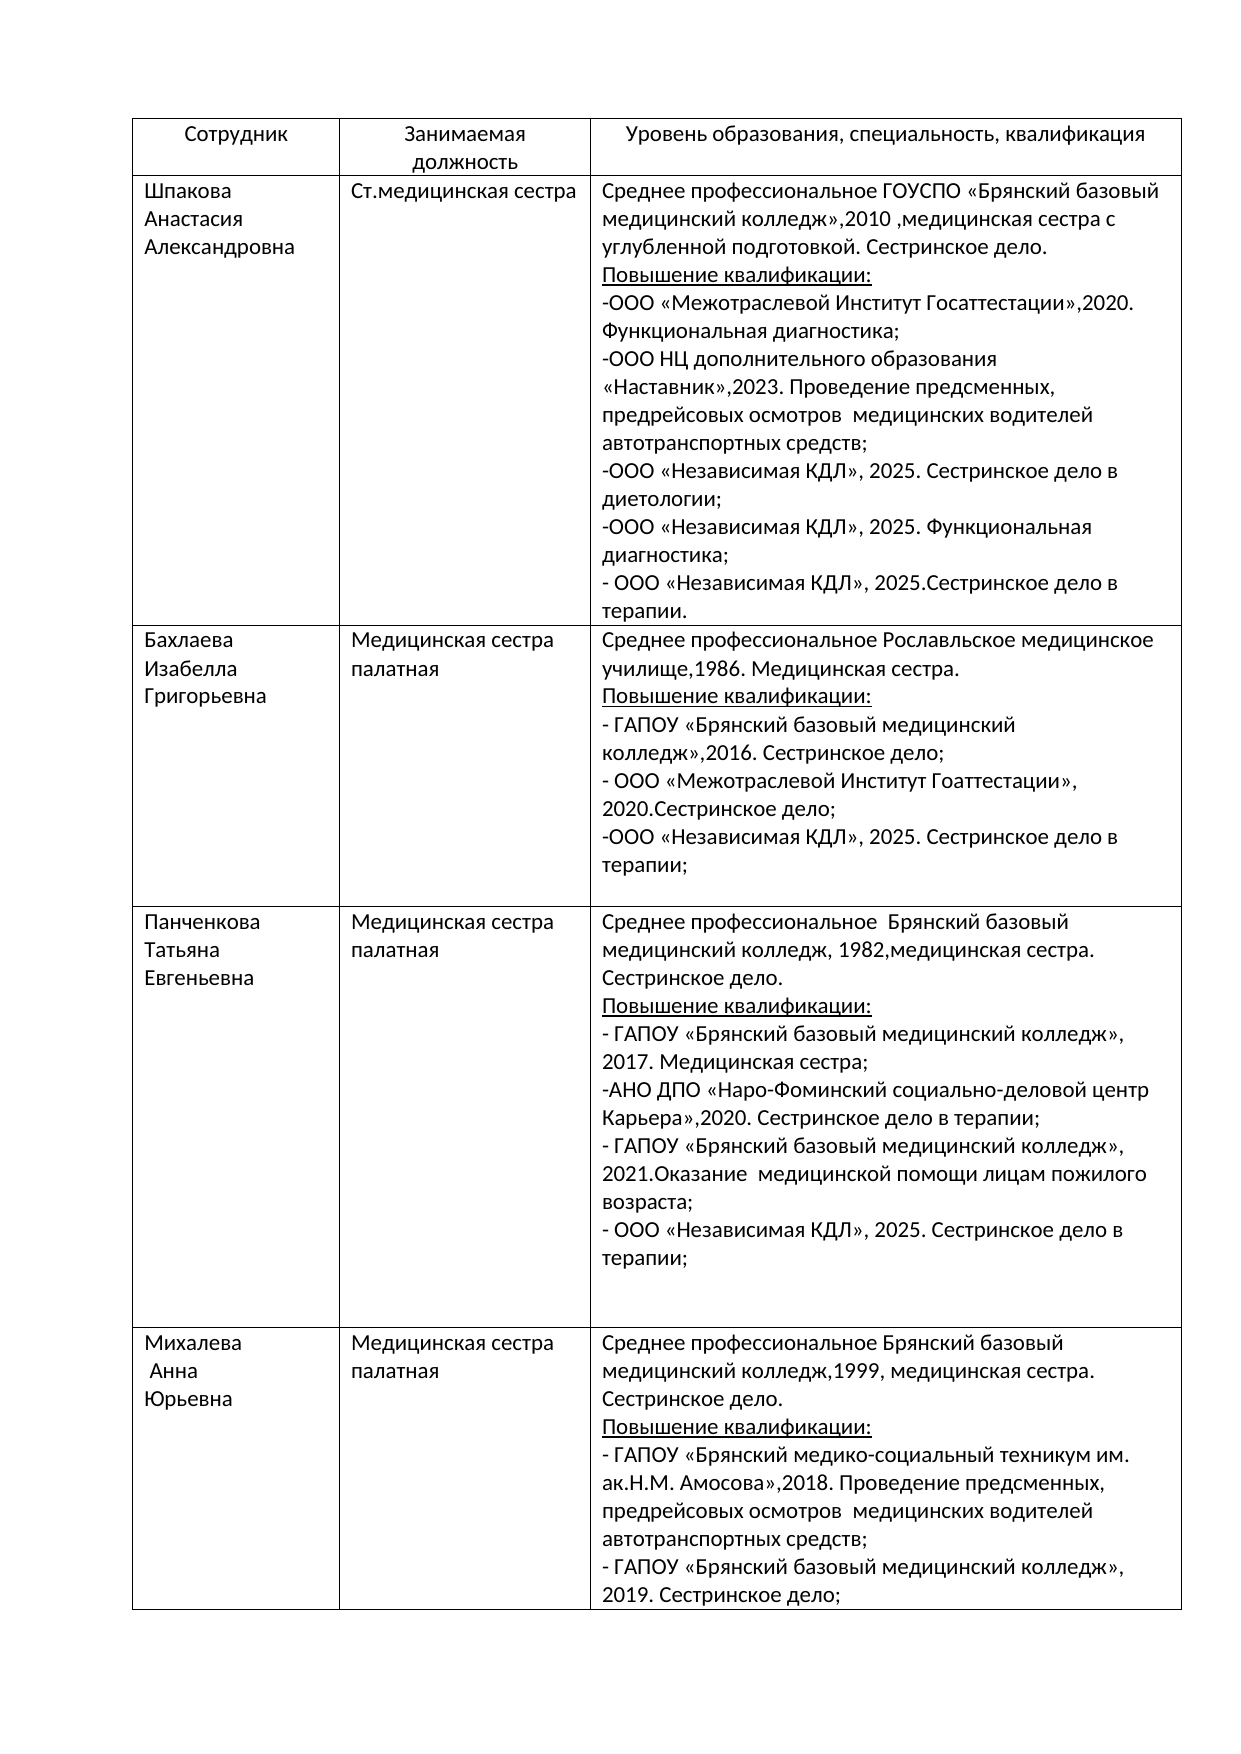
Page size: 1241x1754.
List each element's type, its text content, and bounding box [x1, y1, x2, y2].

table_cell Среднее профессиональное ГОУСПО «Брянский базовый медицинский колледж»,2010 ,медицинская сестра с углубленной подготовкой. Сестринское дело. Повышение квалификации: -ООО «Межотраслевой Институт Госаттестации»,2020. Функциональная диагностика; -ООО НЦ дополнительного образования «Наставник»,2023. Проведение предсменных, предрейсовых осмотров медицинских водителей автотранспортных средств; -ООО «Независимая КДЛ», 2025. Сестринское дело в диетологии; -ООО «Независимая КДЛ», 2025. Функциональная диагностика; - ООО «Независимая КДЛ», 2025.Сестринское дело в терапии. [591, 176, 1181, 624]
table_cell Медицинская сестра палатная [340, 626, 590, 906]
table_header Занимаемая должность [340, 119, 590, 175]
table_cell Ст.медицинская сестра [340, 176, 590, 624]
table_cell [340, 1328, 590, 1608]
table_cell Шпакова Анастасия Александровна [133, 176, 339, 624]
table_cell Панченкова Татьяна Евгеньевна [133, 907, 339, 1327]
table_cell Медицинская сестра палатная [340, 907, 590, 1327]
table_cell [133, 1328, 339, 1608]
table_cell Среднее профессиональное Рославльское медицинское училище,1986. Медицинская сестра. Повышение квалификации: - ГАПОУ «Брянский базовый медицинский колледж»,2016. Сестринское дело; - ООО «Межотраслевой Институт Гоаттестации», 2020.Сестринское дело; -ООО «Независимая КДЛ», 2025. Сестринское дело в терапии; [591, 626, 1181, 906]
table_header Сотрудник [133, 119, 339, 175]
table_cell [591, 1328, 1181, 1608]
table_header Уровень образования, специальность, квалификация [591, 119, 1181, 175]
table_cell Бахлаева Изабелла Григорьевна [133, 626, 339, 906]
table_cell Среднее профессиональное Брянский базовый медицинский колледж, 1982,медицинская сестра. Сестринское дело. Повышение квалификации: - ГАПОУ «Брянский базовый медицинский колледж», 2017. Медицинская сестра; -АНО ДПО «Наро-Фоминский социально-деловой центр Карьера»,2020. Сестринское дело в терапии; - ГАПОУ «Брянский базовый медицинский колледж», 2021.Оказание медицинской помощи лицам пожилого возраста; - ООО «Независимая КДЛ», 2025. Сестринское дело в терапии; [591, 907, 1181, 1327]
